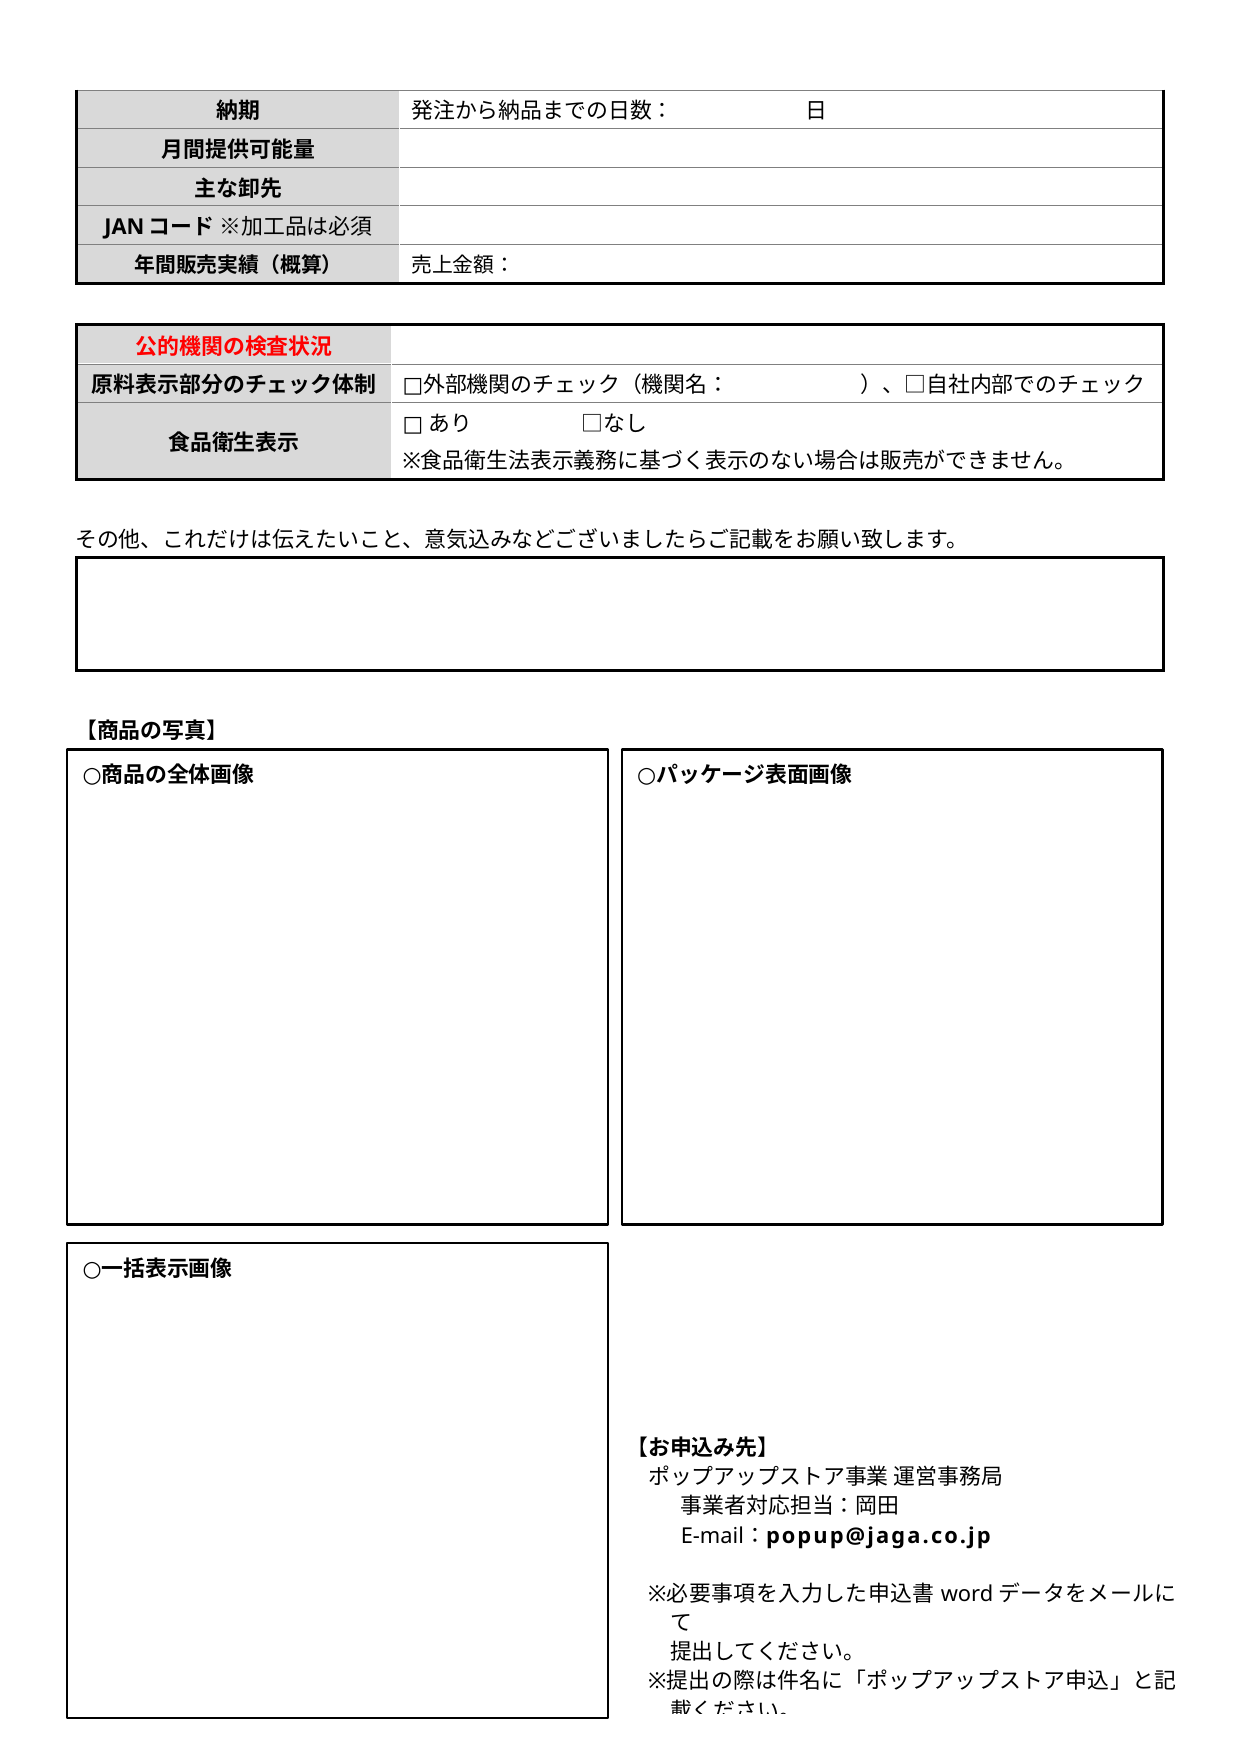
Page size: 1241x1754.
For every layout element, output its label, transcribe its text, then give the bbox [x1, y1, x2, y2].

table_header [392, 326, 1162, 363]
table_cell 納期 [78, 91, 399, 128]
table_cell 主な卸先 [78, 168, 399, 205]
table_cell 発注から納品までの日数： 日 [400, 91, 1162, 128]
table_cell 原料表示部分のチェック体制 [78, 365, 391, 402]
table_cell □外部機関のチェック（機関名： ）、□自社内部でのチェック [392, 365, 1162, 402]
table_cell 食品衛生表示 [78, 403, 391, 478]
table_cell 年間販売実績（概算） [78, 245, 399, 282]
table_cell JANコード ※加工品は必須 [78, 206, 399, 244]
table_cell [400, 129, 1162, 167]
text 【商品の写真】 [75, 710, 1165, 747]
table_cell 売上金額： [400, 245, 1162, 282]
table_cell [400, 206, 1162, 244]
table_cell 月間提供可能量 [78, 129, 399, 167]
table_header 公的機関の検査状況 [78, 326, 391, 363]
table_header [78, 559, 1162, 669]
table_cell □ あり □なし ※食品衛生法表示義務に基づく表示のない場合は販売ができません。 [392, 403, 1162, 478]
table_cell [400, 168, 1162, 205]
text その他、これだけは伝えたいこと、意気込みなどございましたらご記載をお願い致します。 [75, 519, 1165, 556]
